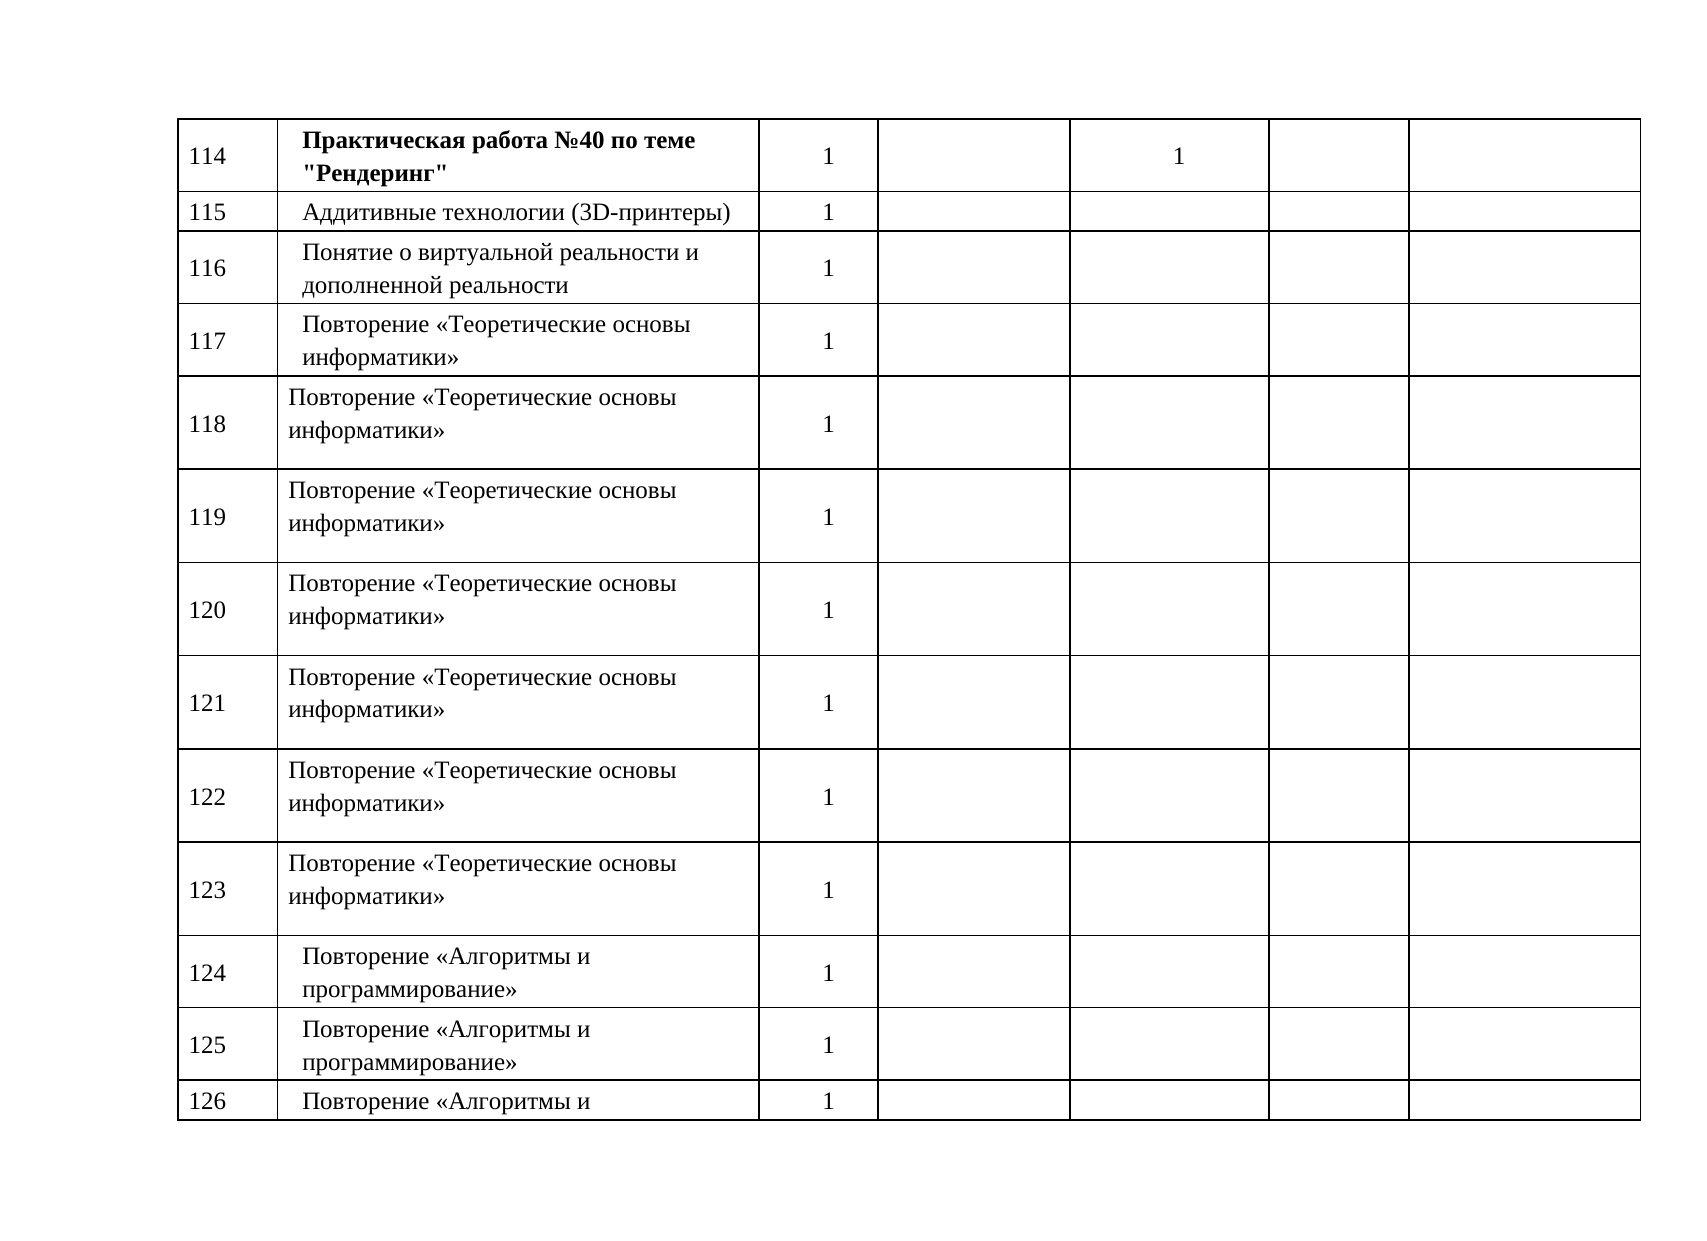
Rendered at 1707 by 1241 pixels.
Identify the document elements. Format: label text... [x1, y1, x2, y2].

table_cell [1410, 843, 1640, 934]
table_cell [879, 936, 1069, 1007]
table_cell 125 [179, 1008, 277, 1079]
table_cell 1 [760, 120, 877, 191]
table_cell [1071, 470, 1268, 562]
table_cell 117 [179, 304, 277, 375]
table_cell [1270, 936, 1408, 1007]
table_cell 118 [179, 377, 277, 468]
table_cell [1071, 192, 1268, 230]
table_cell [278, 936, 758, 1007]
table_cell Повторение «Теоретические основы информатики» [278, 750, 758, 841]
table_cell [879, 470, 1069, 562]
table_cell [879, 377, 1069, 468]
table_cell [1270, 750, 1408, 841]
table_cell [1410, 304, 1640, 375]
table_cell [879, 232, 1069, 303]
table_cell 1 [760, 304, 877, 375]
table_cell 1 [760, 470, 877, 562]
table_cell 126 [179, 1081, 277, 1119]
table_cell [1410, 232, 1640, 303]
table_cell 1 [760, 843, 877, 934]
table_cell [1410, 192, 1640, 230]
table_cell Повторение «Теоретические основы информатики» [278, 563, 758, 655]
table_cell [1270, 377, 1408, 468]
table_cell 115 [179, 192, 277, 230]
table_cell [1071, 1081, 1268, 1119]
table_cell Практическая работа №40 по теме "Рендеринг" [278, 120, 758, 191]
table_cell 1 [760, 563, 877, 655]
table_cell [879, 192, 1069, 230]
table_cell [879, 656, 1069, 748]
table_cell [1410, 470, 1640, 562]
table_cell [879, 563, 1069, 655]
table_cell [1071, 377, 1268, 468]
table_cell 123 [179, 843, 277, 934]
table_cell [879, 120, 1069, 191]
table_cell [1410, 377, 1640, 468]
table_cell [1270, 470, 1408, 562]
table_cell Повторение «Теоретические основы информатики» [278, 377, 758, 468]
table_cell 116 [179, 232, 277, 303]
table_cell Аддитивные технологии (3D-принтеры) [278, 192, 758, 230]
table_cell [1410, 563, 1640, 655]
table_cell [1410, 656, 1640, 748]
table_cell [1270, 843, 1408, 934]
table_cell [879, 1008, 1069, 1079]
table_cell [1071, 304, 1268, 375]
table_cell Повторение «Теоретические основы информатики» [278, 843, 758, 934]
table_cell [1410, 1008, 1640, 1079]
table_cell [879, 1081, 1069, 1119]
table_cell 1 [760, 656, 877, 748]
table_cell [1270, 1008, 1408, 1079]
table_cell 119 [179, 470, 277, 562]
table_cell [1071, 656, 1268, 748]
table_cell 1 [760, 232, 877, 303]
table_cell Повторение «Теоретические основы информатики» [278, 470, 758, 562]
table_cell 1 [760, 750, 877, 841]
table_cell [278, 1008, 758, 1079]
table_cell [1071, 563, 1268, 655]
table_cell [1071, 936, 1268, 1007]
table_cell 124 [179, 936, 277, 1007]
table_cell [1270, 563, 1408, 655]
table_cell [1071, 232, 1268, 303]
table_cell [1270, 192, 1408, 230]
table_cell 1 [1071, 120, 1268, 191]
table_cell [278, 1081, 758, 1119]
table_cell Повторение «Теоретические основы информатики» [278, 304, 758, 375]
table_cell 122 [179, 750, 277, 841]
table_cell Повторение «Теоретические основы информатики» [278, 656, 758, 748]
table_cell 121 [179, 656, 277, 748]
table_cell [879, 304, 1069, 375]
table_cell 114 [179, 120, 277, 191]
table_cell 1 [760, 192, 877, 230]
table_cell [1071, 750, 1268, 841]
table_cell [1410, 750, 1640, 841]
table_cell 1 [760, 1081, 877, 1119]
table_cell [879, 843, 1069, 934]
table_cell Понятие о виртуальной реальности и дополненной реальности [278, 232, 758, 303]
table_cell 120 [179, 563, 277, 655]
table_cell [1270, 232, 1408, 303]
table_cell [1410, 120, 1640, 191]
table_cell [1410, 1081, 1640, 1119]
table_cell [1270, 656, 1408, 748]
table_cell 1 [760, 936, 877, 1007]
table_cell [1270, 120, 1408, 191]
table_cell 1 [760, 1008, 877, 1079]
table_cell [1071, 843, 1268, 934]
table_cell [1270, 1081, 1408, 1119]
table_cell [879, 750, 1069, 841]
table_cell [1410, 936, 1640, 1007]
table_cell 1 [760, 377, 877, 468]
table_cell [1270, 304, 1408, 375]
table_cell [1071, 1008, 1268, 1079]
